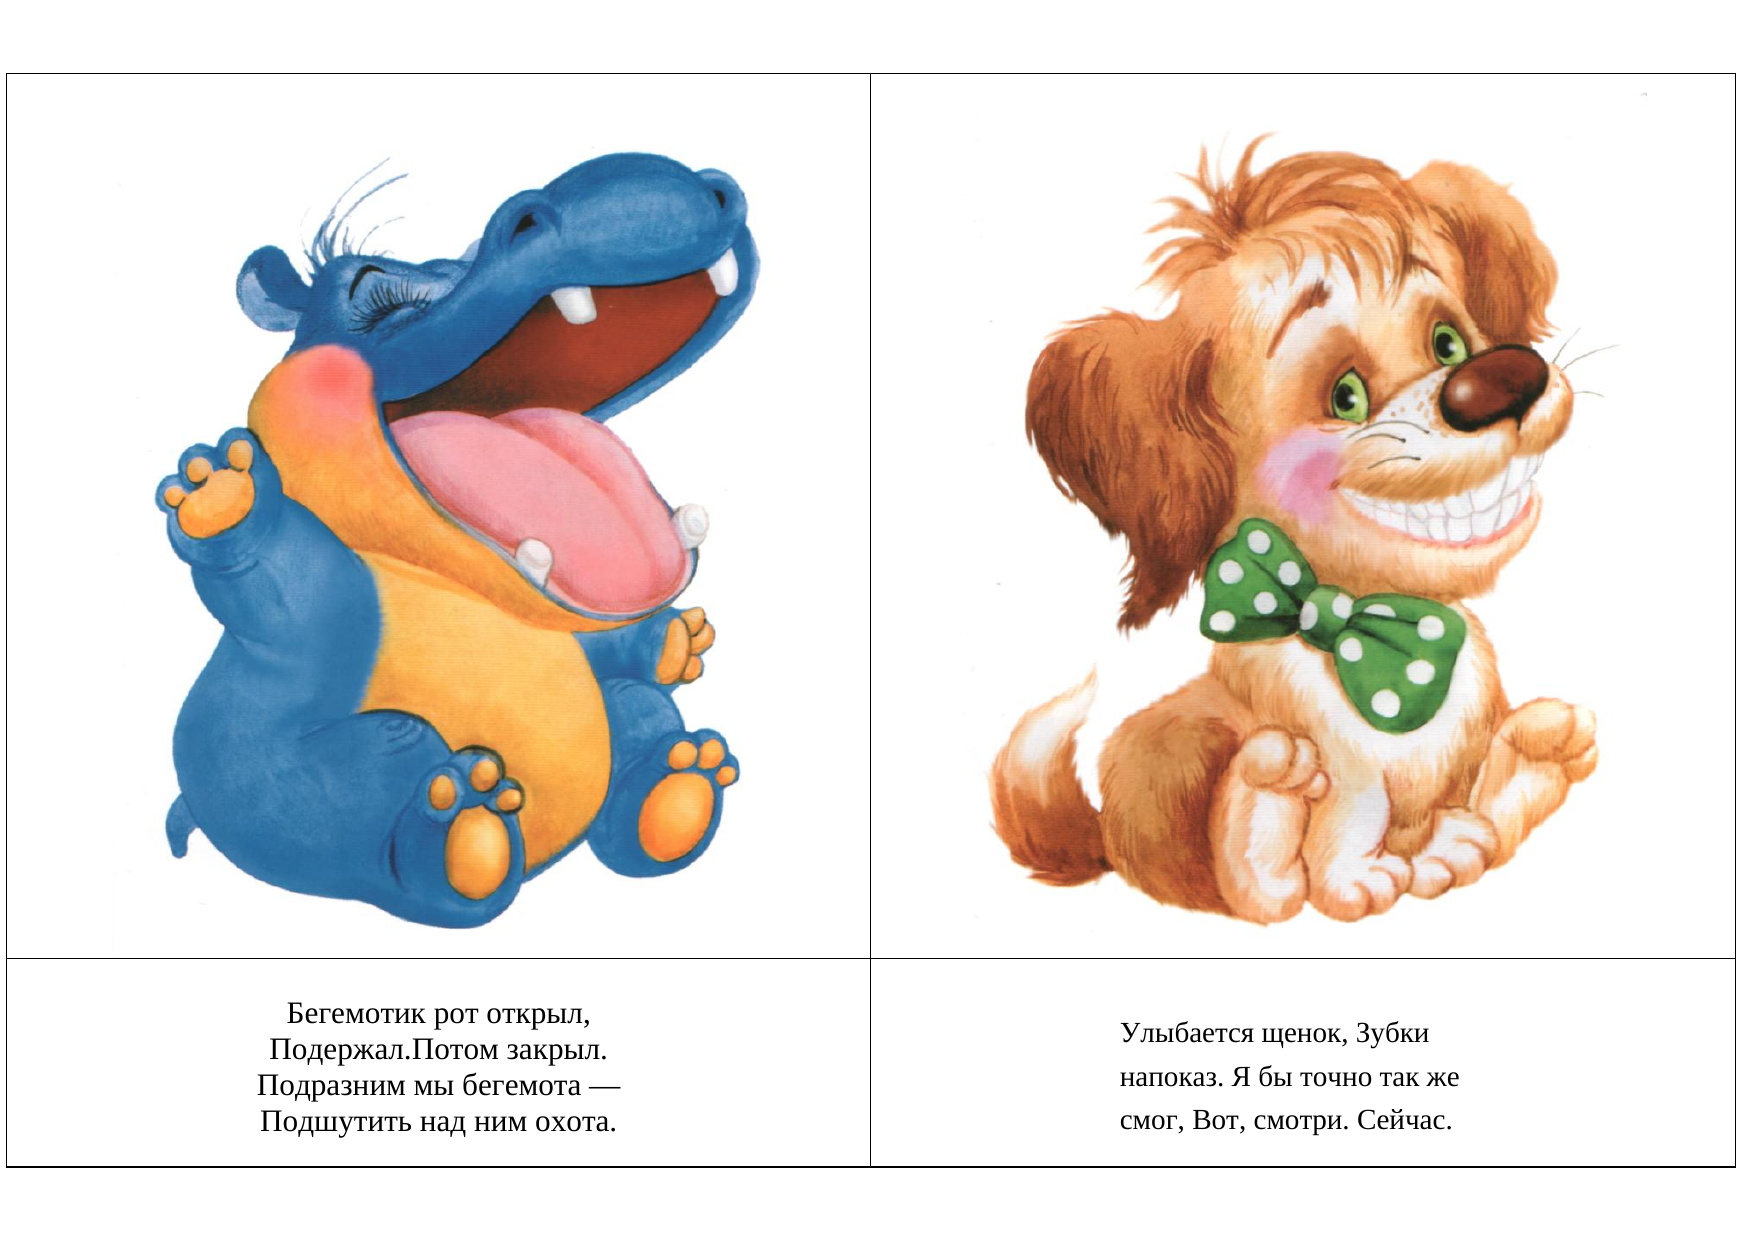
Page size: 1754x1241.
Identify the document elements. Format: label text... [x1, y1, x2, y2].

table_header [871, 74, 1735, 958]
table_cell Улыбается щенок, Зубки напоказ. Я бы точно так же смог, Вот, смотри. Сейчас. [871, 959, 1735, 1166]
picture [112, 107, 786, 958]
table_cell Бегемотик рот открыл, Подержал.Потом закрыл. Подразним мы бегемота — Подшутить над ним охота. [7, 959, 870, 1166]
table_header [7, 74, 870, 958]
picture [959, 78, 1647, 945]
